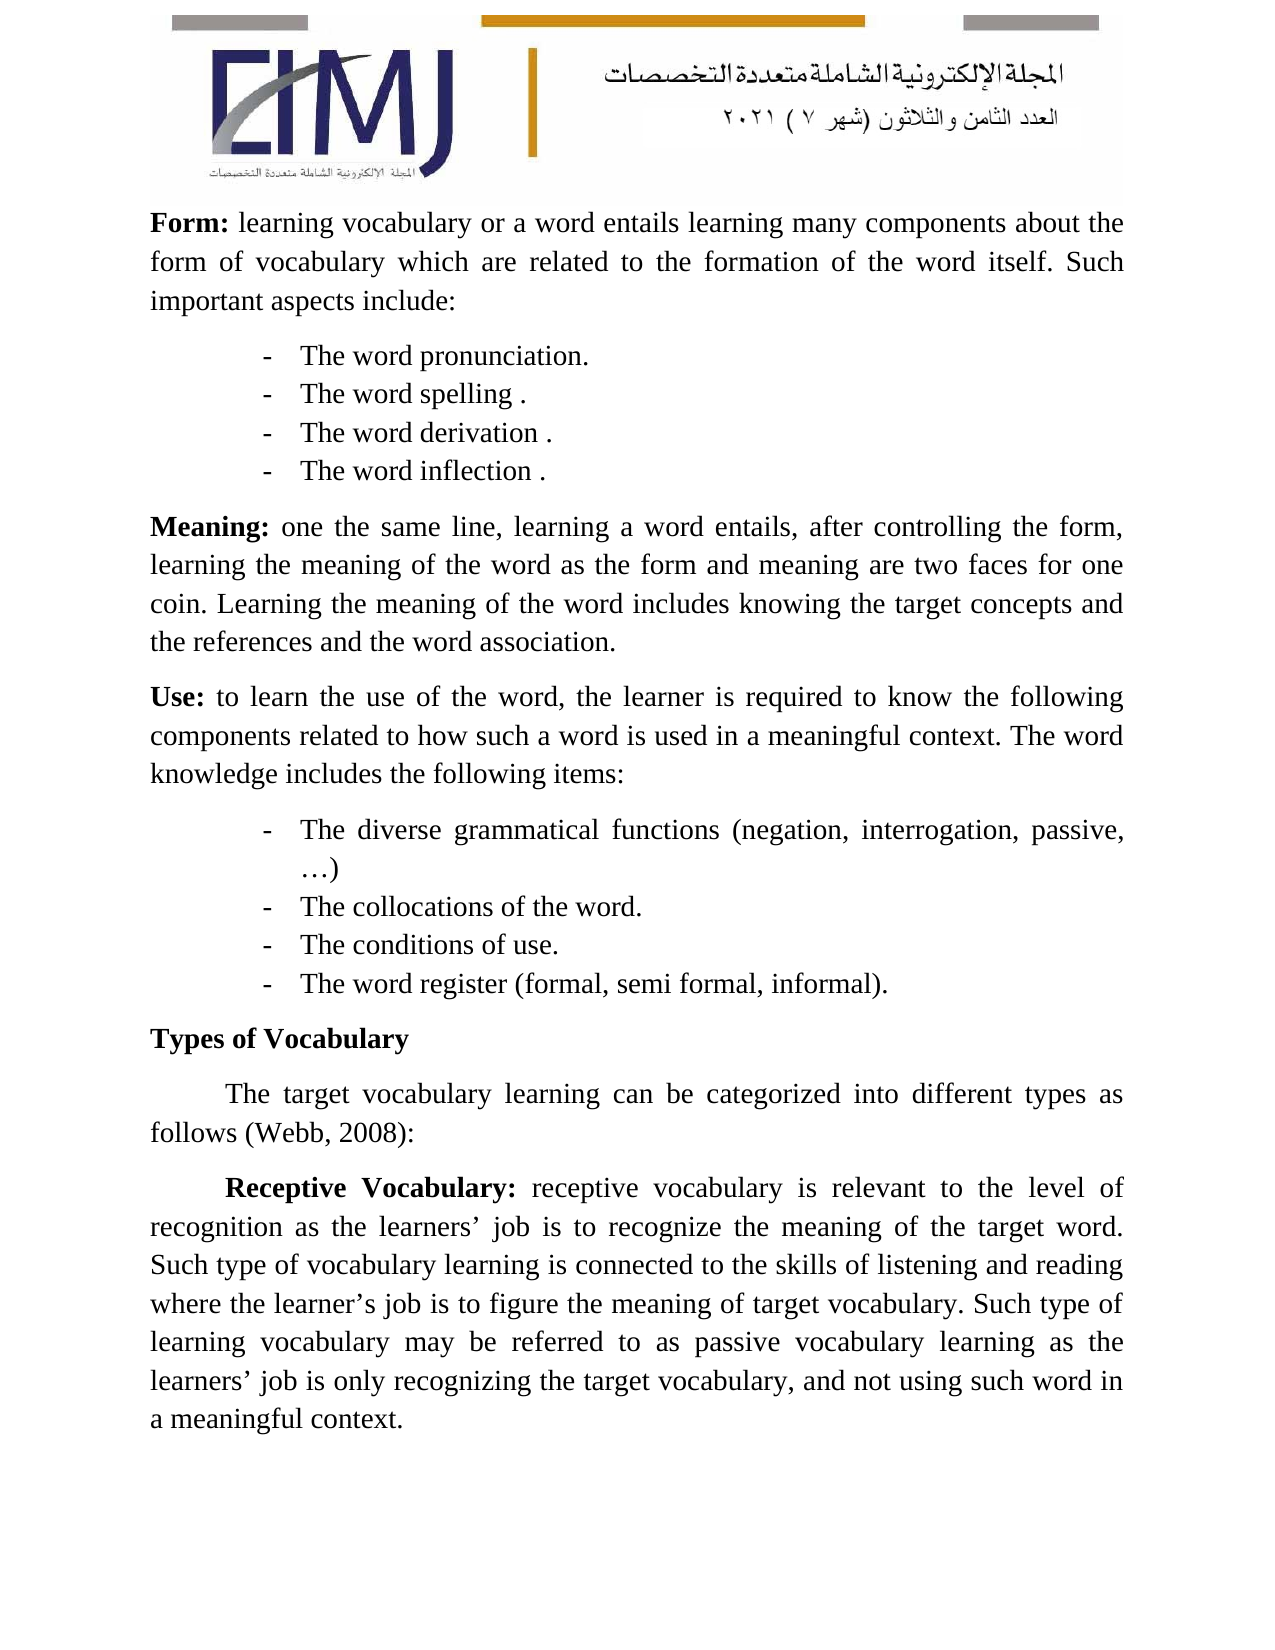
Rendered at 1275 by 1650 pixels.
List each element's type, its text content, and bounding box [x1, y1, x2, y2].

text Meaning: one the same line, learning a word entails, after controlling the form, learning the meaning of the word as the form and meaning are two faces for one coin. Learning the meaning of the word includes knowing the target concepts and the references and the word association. [150, 509, 1125, 658]
text Use: to learn the use of the word, the learner is required to know the following components related to how such a word is used in a meaningful context. The word knowledge includes the following items: [150, 679, 1125, 790]
list The word pronunciation. [262, 338, 1125, 371]
list The word spelling . [262, 376, 1125, 410]
picture [150, 15, 1124, 206]
text Form: learning vocabulary or a word entails learning many components about the form of vocabulary which are related to the formation of the word itself. Such important aspects include: [150, 206, 1125, 316]
list The collocations of the word. [262, 889, 1125, 922]
list The conditions of use. [262, 927, 1125, 961]
list The word register (formal, semi formal, informal). [262, 966, 1125, 999]
list The word inflection . [262, 453, 1125, 487]
text Receptive Vocabulary: receptive vocabulary is relevant to the level of recognition as the learners’ job is to recognize the meaning of the target word. Such type of vocabulary learning is connected to the skills of listening and reading where the learner’s job is to figure the meaning of target vocabulary. Such type of learning vocabulary may be referred to as passive vocabulary learning as the learners’ job is only recognizing the target vocabulary, and not using such word in a meaningful context. [150, 1170, 1125, 1435]
text Types of Vocabulary [150, 1021, 1125, 1055]
list The diverse grammatical functions (negation, interrogation, passive, …) [262, 812, 1125, 884]
list The word derivation . [262, 415, 1125, 448]
text The target vocabulary learning can be categorized into different types as follows (Webb, 2008): [150, 1076, 1125, 1148]
